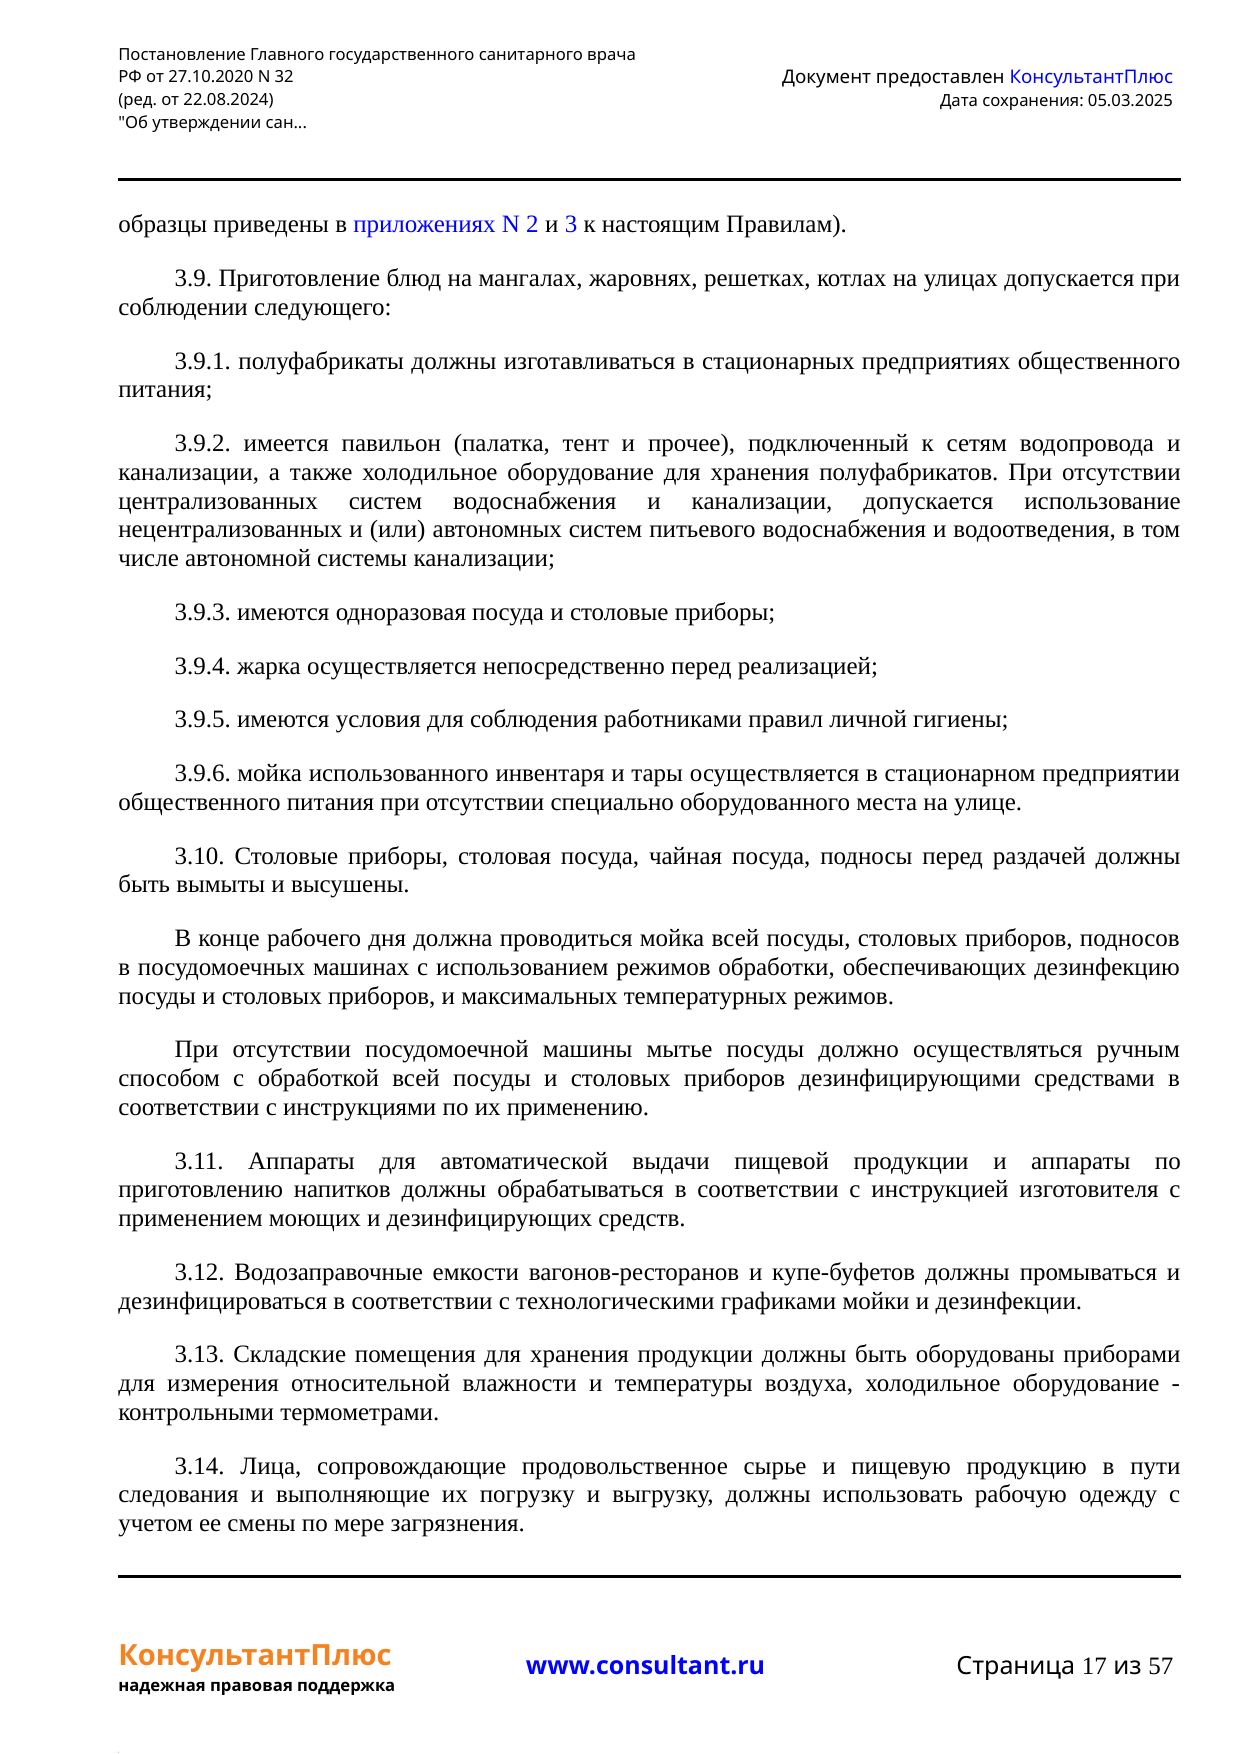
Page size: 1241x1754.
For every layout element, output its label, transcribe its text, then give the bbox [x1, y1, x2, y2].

text 3.9.4. жарка осуществляется непосредственно перед реализацией; [118, 651, 1181, 679]
text 3.12. Водозаправочные емкости вагонов-ресторанов и купе-буфетов должны промываться и дезинфицироваться в соответствии с технологическими графиками мойки и дезинфекции. [118, 1257, 1181, 1314]
text 3.13. Складские помещения для хранения продукции должны быть оборудованы приборами для измерения относительной влажности и температуры воздуха, холодильное оборудование - контрольными термометрами. [118, 1339, 1181, 1426]
text 3.10. Столовые приборы, столовая посуда, чайная посуда, подносы перед раздачей должны быть вымыты и высушены. [118, 841, 1181, 898]
text 3.9. Приготовление блюд на мангалах, жаровнях, решетках, котлах на улицах допускается при соблюдении следующего: [118, 263, 1181, 321]
text 3.9.6. мойка использованного инвентаря и тары осуществляется в стационарном предприятии общественного питания при отсутствии специально оборудованного места на улице. [118, 758, 1181, 816]
text При отсутствии посудомоечной машины мытье посуды должно осуществляться ручным способом с обработкой всей посуды и столовых приборов дезинфицирующими средствами в соответствии с инструкциями по их применению. [118, 1034, 1181, 1121]
text 3.11. Аппараты для автоматической выдачи пищевой продукции и аппараты по приготовлению напитков должны обрабатываться в соответствии с инструкцией изготовителя с применением моющих и дезинфицирующих средств. [118, 1146, 1181, 1232]
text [118, 209, 1181, 238]
text 3.14. Лица, сопровождающие продовольственное сырье и пищевую продукцию в пути следования и выполняющие их погрузку и выгрузку, должны использовать рабочую одежду с учетом ее смены по мере загрязнения. [118, 1451, 1181, 1537]
text 3.9.2. имеется павильон (палатка, тент и прочее), подключенный к сетям водопровода и канализации, а также холодильное оборудование для хранения полуфабрикатов. При отсутствии централизованных систем водоснабжения и канализации, допускается использование нецентрализованных и (или) автономных систем питьевого водоснабжения и водоотведения, в том числе автономной системы канализации; [118, 428, 1181, 572]
text В конце рабочего дня должна проводиться мойка всей посуды, столовых приборов, подносов в посудомоечных машинах с использованием режимов обработки, обеспечивающих дезинфекцию посуды и столовых приборов, и максимальных температурных режимов. [118, 923, 1181, 1009]
text 3.9.1. полуфабрикаты должны изготавливаться в стационарных предприятиях общественного питания; [118, 346, 1181, 403]
text 3.9.3. имеются одноразовая посуда и столовые приборы; [118, 597, 1181, 626]
text 3.9.5. имеются условия для соблюдения работниками правил личной гигиены; [118, 704, 1181, 733]
